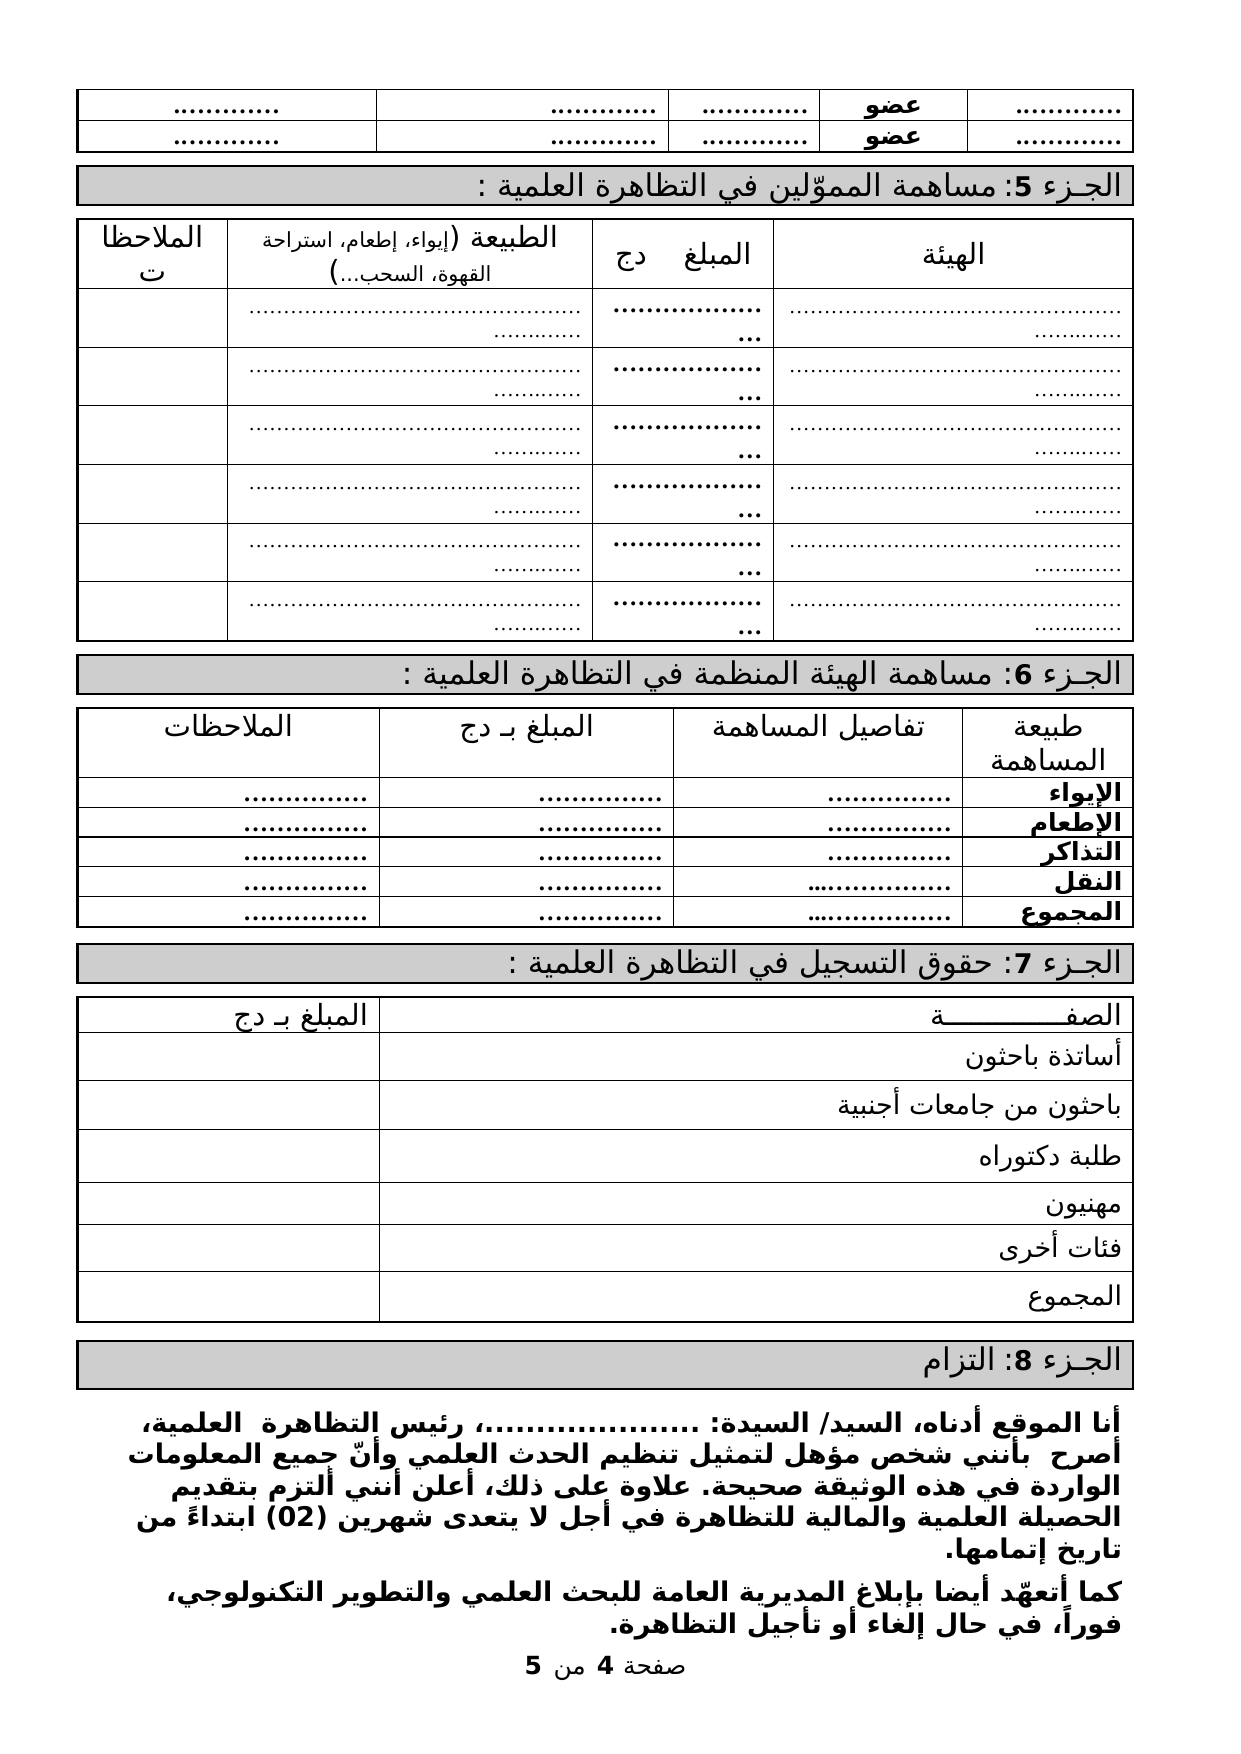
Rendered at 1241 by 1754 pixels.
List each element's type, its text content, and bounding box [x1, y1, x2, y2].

table_cell …………. [968, 90, 1132, 120]
table_cell …………… [380, 778, 673, 807]
table_cell فئات أخرى [380, 1225, 1132, 1271]
table_cell …………… [79, 778, 379, 807]
table_cell …………… [380, 867, 673, 896]
table_cell …………… [380, 808, 673, 836]
text كما أتعهّد أيضا بإبلاغ المديرية العامة للبحث العلمي والتطوير التكنولوجي، فوراً، في حال إلغاء أو تأجيل التظاهرة. [89, 1577, 1122, 1640]
table_cell …………… [79, 897, 379, 926]
table_cell ……………………………………………….…… [228, 348, 592, 405]
table_cell ……………………………………………….…… [228, 406, 592, 464]
table_header الملاحظات [79, 709, 379, 777]
table_header الجـزء 8: التزام [79, 1342, 1132, 1388]
table_cell عضو [820, 121, 967, 151]
table_cell أساتذة باحثون [380, 1033, 1132, 1080]
table_header تفاصيل المساهمة [674, 709, 962, 777]
table_cell [79, 465, 227, 522]
table_header الجـزء 7: حقوق التسجيل في التظاهرة العلمية : [79, 945, 1132, 982]
table_header الصفــــــــــــــة [380, 998, 1132, 1032]
table_cell …………… [79, 808, 379, 836]
table_cell ……………………………………………….…… [774, 524, 1132, 581]
table_cell …………. [968, 121, 1132, 151]
table_header الطبيعة (إيواء، إطعام، استراحة القهوة، السحب...) [228, 220, 592, 288]
table_cell …………. [669, 90, 819, 120]
table_header الجـزء 6: مساهمة الهيئة المنظمة في التظاهرة العلمية : [79, 656, 1132, 693]
table_cell ……………………………………………….…… [228, 465, 592, 522]
table_cell ……………... [674, 867, 962, 896]
table_cell [79, 1272, 379, 1321]
table_cell المجموع [380, 1272, 1132, 1321]
table_cell …………… [380, 897, 673, 926]
table_cell …………. [79, 121, 376, 151]
table_header المبلغ بـ دج [79, 998, 379, 1032]
table_cell ……………………………………………….…… [228, 524, 592, 581]
table_cell [79, 524, 227, 581]
table_cell ……………... [674, 897, 962, 926]
table_cell ………………… [593, 348, 773, 405]
table_cell …………… [674, 808, 962, 836]
table_cell [79, 406, 227, 464]
table_cell …………. [669, 121, 819, 151]
table_cell طلبة دكتوراه [380, 1130, 1132, 1182]
table_cell [79, 582, 227, 639]
table_header طبيعة المساهمة [963, 709, 1132, 777]
table_cell …………. [377, 121, 668, 151]
table_cell عضو [820, 90, 967, 120]
table_cell …………… [380, 838, 673, 866]
table_cell [79, 1033, 379, 1080]
table_cell الإيواء [963, 778, 1132, 807]
table_header الجـزء 5: مساهمة المموّلين في التظاهرة العلمية : [79, 167, 1132, 204]
table_cell ……………………………………………….…… [774, 289, 1132, 347]
table_cell ………………… [593, 582, 773, 639]
table_cell [79, 348, 227, 405]
table_cell الإطعام [963, 808, 1132, 836]
table_cell ………………… [593, 406, 773, 464]
table_cell …………… [79, 838, 379, 866]
table_cell [79, 1183, 379, 1224]
table_cell ………………… [593, 289, 773, 347]
table_cell المجموع [963, 897, 1132, 926]
table_cell النقل [963, 867, 1132, 896]
table_cell ……………………………………………….…… [774, 406, 1132, 464]
table_cell …………… [674, 838, 962, 866]
text أنا الموقع أدناه، السيد/ السيدة: .....................، رئيس التظاهرة العلمية، أصرح بأنني شخص مؤهل لتمثيل تنظيم الحدث العلمي وأنّ جميع المعلومات الواردة في هذه الوثيقة صحيحة. علاوة على ذلك، أعلن أنني ألتزم بتقديم الحصيلة العلمية والمالية للتظاهرة في أجل لا يتعدى شهرين (02) ابتداءً من تاريخ إتمامها. [89, 1407, 1122, 1565]
table_cell باحثون من جامعات أجنبية [380, 1081, 1132, 1129]
table_cell ……………………………………………….…… [774, 465, 1132, 522]
table_cell …………. [79, 90, 376, 120]
table_cell [79, 1225, 379, 1271]
table_header الملاحظات [79, 220, 227, 288]
table_cell [79, 1081, 379, 1129]
table_cell [79, 289, 227, 347]
table_cell …………. [377, 90, 668, 120]
table_cell ……………………………………………….…… [774, 582, 1132, 639]
table_header المبلغ بـ دج [380, 709, 673, 777]
table_cell …………… [79, 867, 379, 896]
table_cell [79, 1130, 379, 1182]
table_cell مهنيون [380, 1183, 1132, 1224]
table_cell ……………………………………………….…… [228, 582, 592, 639]
table_cell ……………………………………………….…… [228, 289, 592, 347]
table_cell ………………… [593, 465, 773, 522]
table_cell ……………………………………………….…… [774, 348, 1132, 405]
table_header المبلغ دج [593, 220, 773, 288]
table_cell ………………… [593, 524, 773, 581]
table_cell …………… [674, 778, 962, 807]
table_cell التذاكر [963, 838, 1132, 866]
table_header الهيئة [774, 220, 1132, 288]
